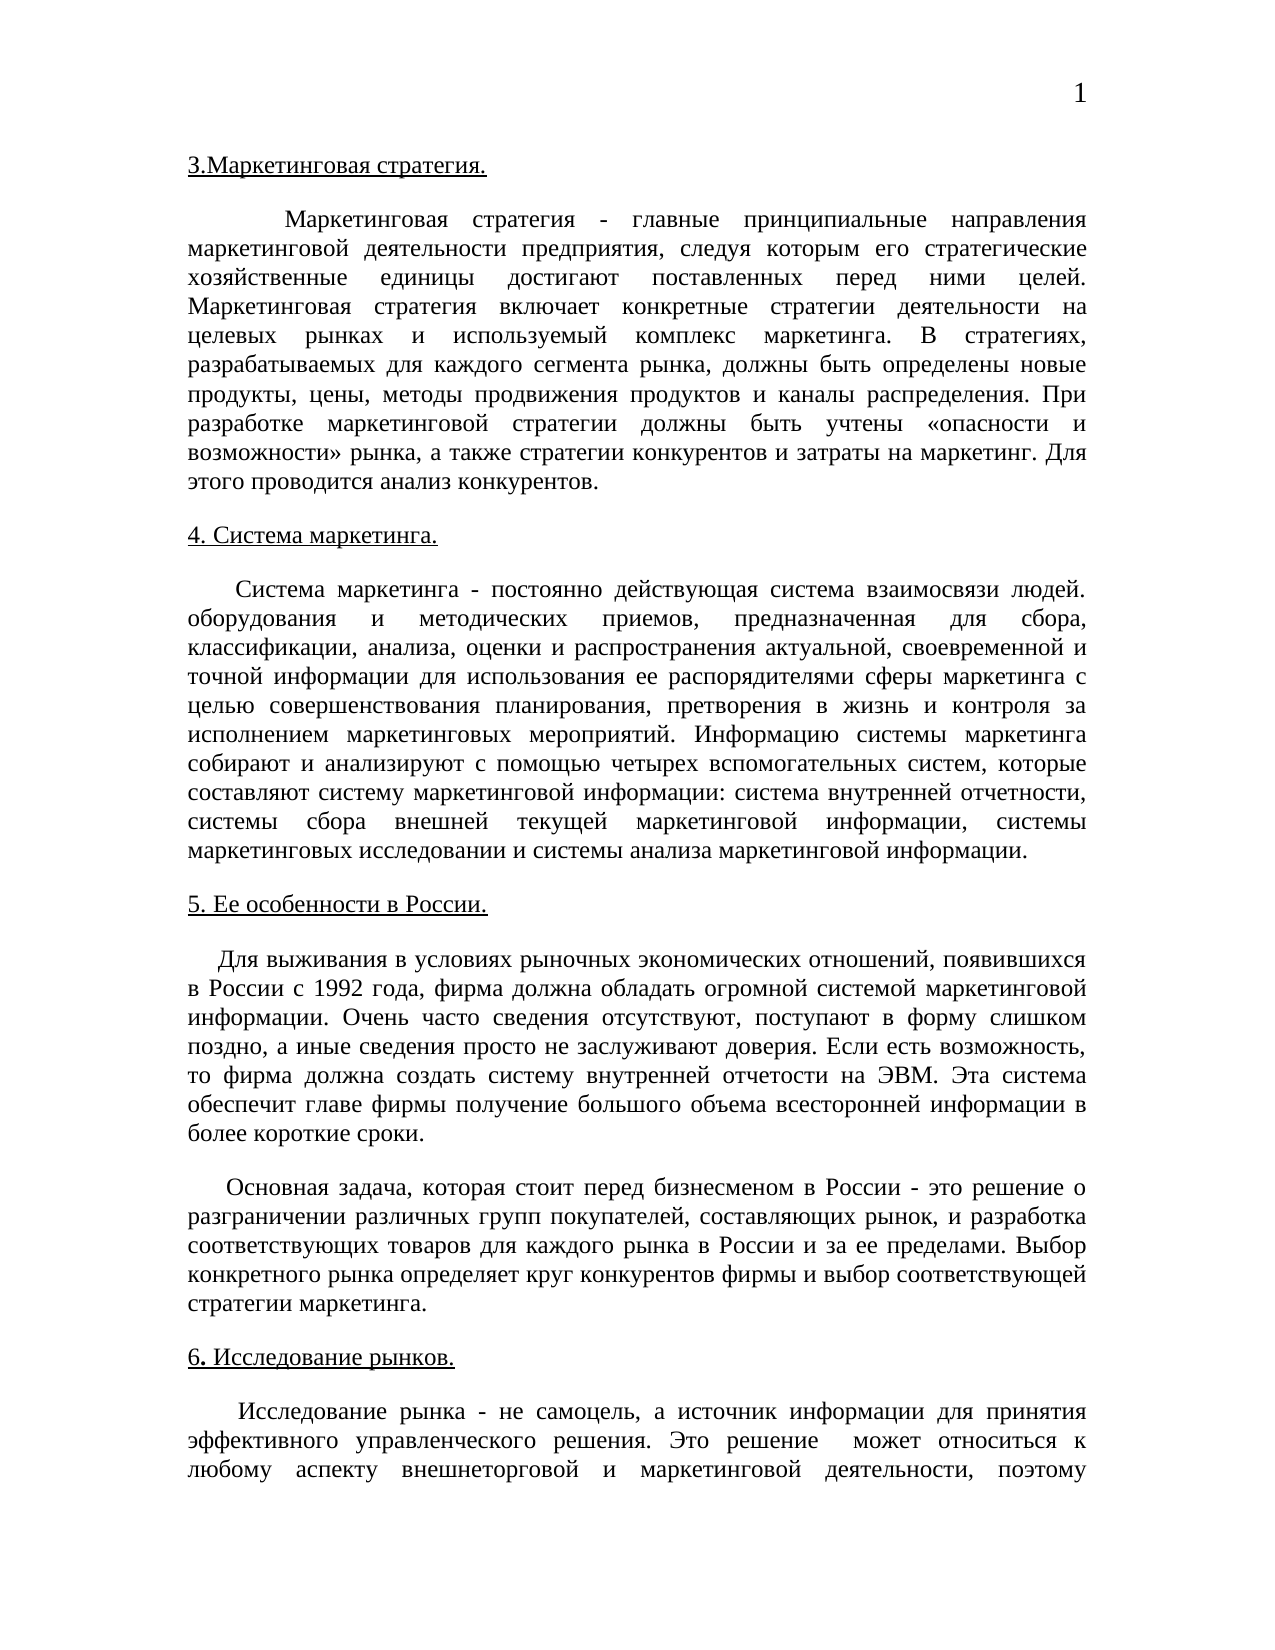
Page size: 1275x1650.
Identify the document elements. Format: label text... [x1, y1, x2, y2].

text 5. Ее особенности в России. [187, 889, 1087, 918]
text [187, 1396, 1087, 1483]
text Для выживания в условиях рыночных экономических отношений, появившихся в России с 1992 года, фирма должна обладать огромной системой маркетинговой информации. Очень часто сведения отсутствуют, поступают в форму слишком поздно, а иные сведения просто не заслуживают доверия. Если есть возможность, то фирма должна создать систему внутренней отчетости на ЭВМ. Эта система обеспечит главе фирмы получение большого объема всесторонней информации в более короткие сроки. [187, 943, 1087, 1147]
text Основная задача, которая стоит перед бизнесменом в России - это решение о разграничении различных групп покупателей, составляющих рынок, и разработка соответствующих товаров для каждого рынка в России и за ее пределами. Выбор конкретного рынка определяет круг конкурентов фирмы и выбор соответствующей стратегии маркетинга. [187, 1172, 1087, 1317]
text Система маркетинга - постоянно действующая система взаимосвязи людей. оборудования и методических приемов, предназначенная для сбора, классификации, анализа, оценки и распространения актуальной, своевременной и точной информации для использования ее распорядителями сферы маркетинга с целью совершенствования планирования, претворения в жизнь и контроля за исполнением маркетинговых мероприятий. Информацию системы маркетинга собирают и анализируют с помощью четырех вспомогательных систем, которые составляют систему маркетинговой информации: система внутренней отчетности, системы сбора внешней текущей маркетинговой информации, системы маркетинговых исследовании и системы анализа маркетинговой информации. [187, 574, 1087, 864]
text 6. Исследование рынков. [187, 1342, 1087, 1371]
text Маркетинговая стратегия - главные принципиальные направления маркетинговой деятельности предприятия, следуя которым его стратегические хозяйственные единицы достигают поставленных перед ними целей. Маркетинговая стратегия включает конкретные стратегии деятельности на целевых рынках и используемый комплекс маркетинга. В стратегиях, разрабатываемых для каждого сегмента рынка, должны быть определены новые продукты, цены, методы продвижения продуктов и каналы распределения. При разработке маркетинговой стратегии должны быть учтены «опасности и возможности» рынка, а также стратегии конкурентов и затраты на маркетинг. Для этого проводится анализ конкурентов. [187, 204, 1087, 495]
text 4. Система маркетинга. [187, 520, 1087, 549]
text З.Маркетинговая стратегия. [187, 150, 1087, 179]
